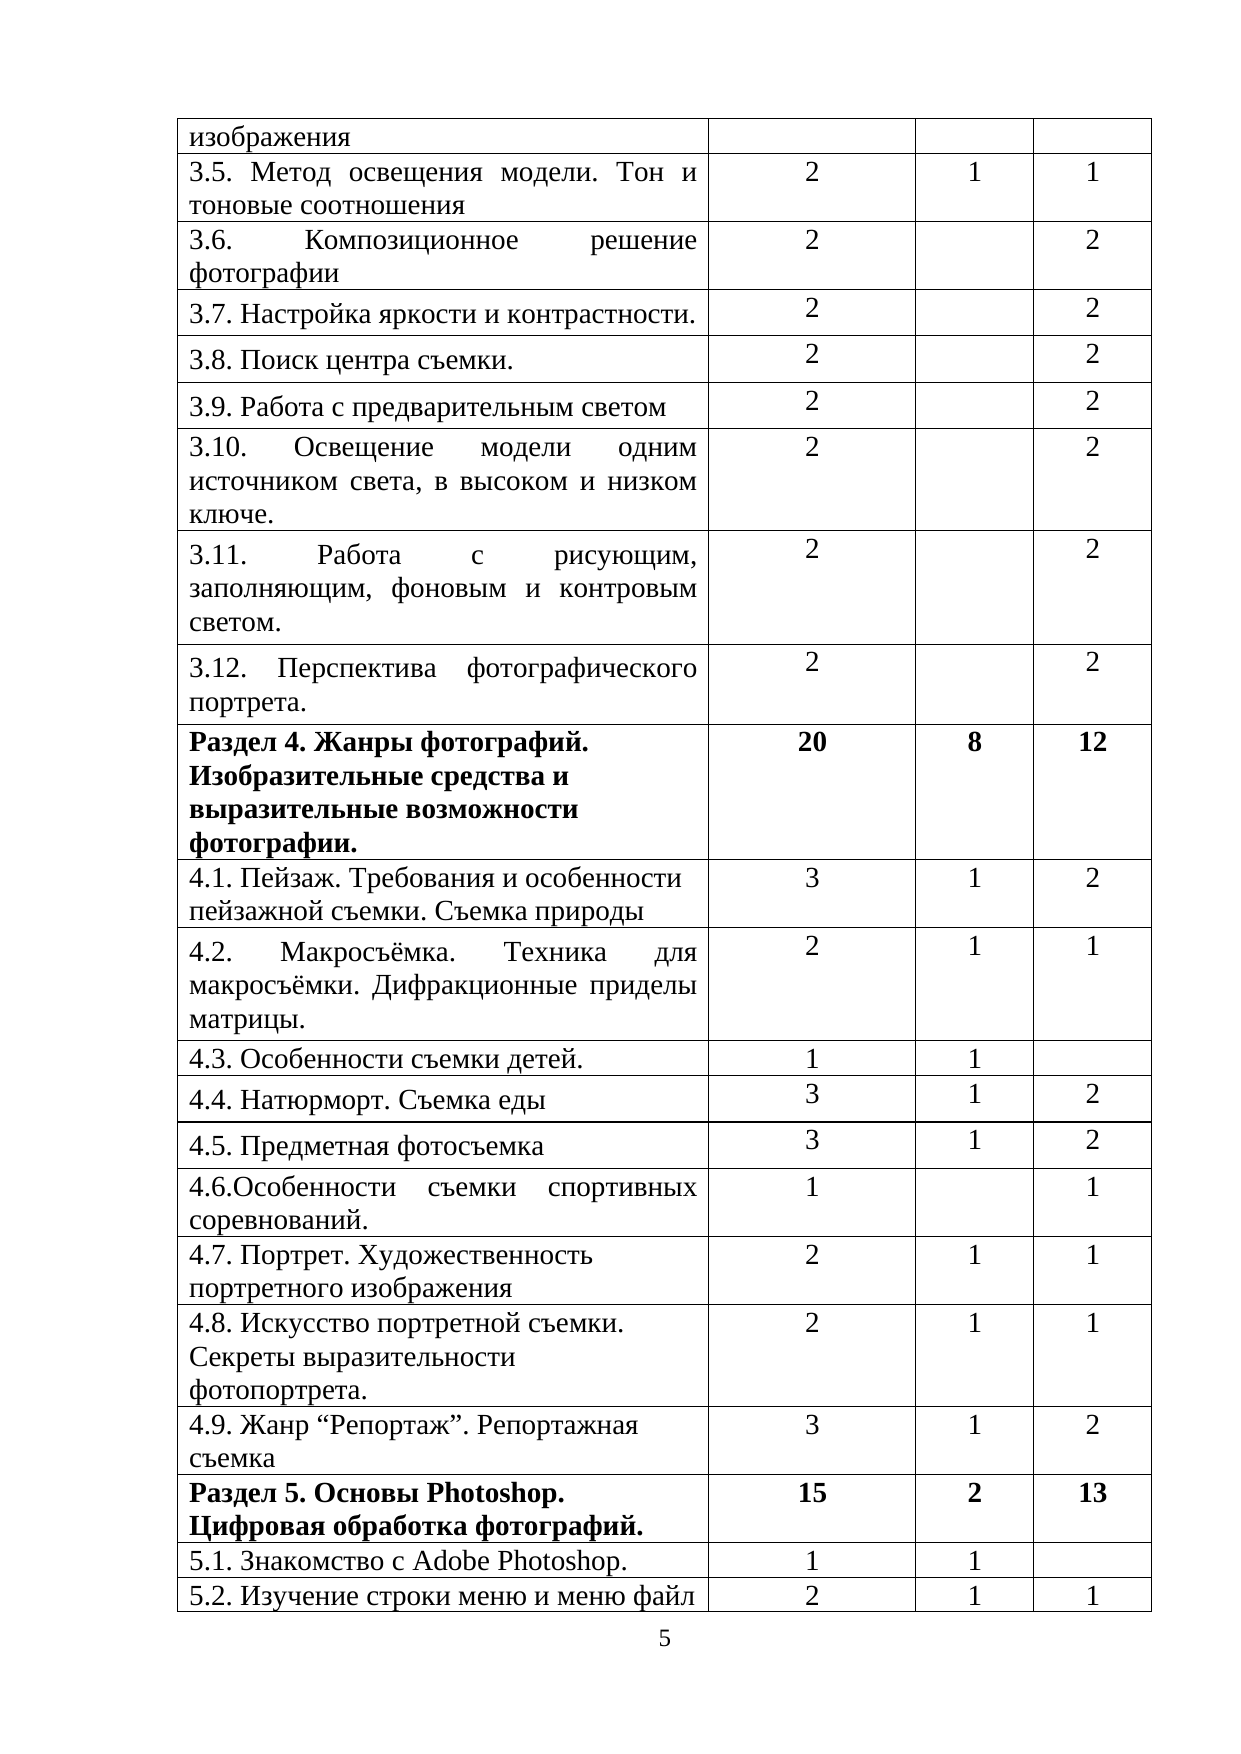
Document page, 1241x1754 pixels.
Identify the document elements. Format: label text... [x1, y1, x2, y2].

table_cell 2 [1034, 290, 1151, 335]
table_cell 12 [1034, 725, 1151, 859]
table_cell 3 [709, 860, 915, 927]
table_cell 1 [916, 119, 1033, 153]
table_cell 1 [1034, 1169, 1151, 1236]
table_cell 1 [916, 860, 1033, 927]
table_cell 2 [1034, 531, 1151, 643]
table_cell 3.9. Работа с предварительным светом [178, 383, 708, 428]
table_cell [916, 290, 1033, 335]
table_cell 1 [916, 1076, 1033, 1121]
table_cell 1 [709, 1543, 915, 1577]
table_cell 2 [709, 119, 915, 153]
table_cell 2 [709, 336, 915, 382]
table_cell 1 [916, 1407, 1033, 1474]
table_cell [178, 1578, 708, 1611]
table_cell 1 [709, 1169, 915, 1236]
table_cell Раздел 5. Основы Photoshop. Цифровая обработка фотографий. [178, 1475, 708, 1542]
table_cell 1 [916, 1237, 1033, 1304]
table_cell 1 [916, 1578, 1033, 1611]
table_cell 2 [1034, 1076, 1151, 1121]
table_cell 8 [916, 725, 1033, 859]
table_cell 3.12. Перспектива фотографического портрета. [178, 645, 708, 723]
table_cell [1034, 1543, 1151, 1577]
table_cell [916, 429, 1033, 530]
table_cell 4.5. Предметная фотосъемка [178, 1123, 708, 1168]
table_cell 1 [1034, 1237, 1151, 1304]
table_cell 1 [916, 1123, 1033, 1168]
table_cell 3.6. Композиционное решение фотографии [178, 222, 708, 289]
table_cell 1 [1034, 1305, 1151, 1406]
table_cell 2 [709, 1305, 915, 1406]
table_cell 3.11. Работа с рисующим, заполняющим, фоновым и контровым светом. [178, 531, 708, 643]
table_cell 2 [1034, 383, 1151, 428]
table_cell 1 [916, 928, 1033, 1040]
table_cell 20 [709, 725, 915, 859]
table_cell 4.8. Искусство портретной съемки. Секреты выразительности фотопортрета. [178, 1305, 708, 1406]
table_cell 4.9. Жанр “Репортаж”. Репортажная съемка [178, 1407, 708, 1474]
table_cell 1 [1034, 119, 1151, 153]
table_cell 1 [916, 1305, 1033, 1406]
table_cell 2 [1034, 336, 1151, 382]
table_cell 4.6.Особенности съемки спортивных соревнований. [178, 1169, 708, 1236]
table_cell 2 [1034, 1407, 1151, 1474]
table_cell 1 [1034, 1578, 1151, 1611]
table_cell 2 [709, 1578, 915, 1611]
table_cell 2 [709, 154, 915, 221]
table_cell [916, 383, 1033, 428]
table_cell Раздел 4. Жанры фотографий. Изобразительные средства и выразительные возможности фотографии. [178, 725, 708, 859]
table_cell 3.7. Настройка яркости и контрастности. [178, 290, 708, 335]
table_cell 4.1. Пейзаж. Требования и особенности пейзажной съемки. Съемка природы [178, 860, 708, 927]
table_cell [916, 645, 1033, 723]
table_cell [916, 222, 1033, 289]
table_cell 3 [709, 1076, 915, 1121]
table_cell 3 [709, 1123, 915, 1168]
table_cell 3.5. Метод освещения модели. Тон и тоновые соотношения [178, 154, 708, 221]
table_cell 1 [916, 1543, 1033, 1577]
table_cell 1 [916, 154, 1033, 221]
table_cell 1 [1034, 154, 1151, 221]
table_cell 2 [709, 429, 915, 530]
table_cell 15 [709, 1475, 915, 1542]
table_cell 4.2. Макросъёмка. Техника для макросъёмки. Дифракционные приделы матрицы. [178, 928, 708, 1040]
table_cell 2 [709, 1237, 915, 1304]
table_cell 5.1. Знакомство с Adobe Photoshop. [178, 1543, 708, 1577]
table_cell [916, 1169, 1033, 1236]
table_cell 1 [1034, 928, 1151, 1040]
table_cell 2 [1034, 222, 1151, 289]
table_cell 1 [709, 1041, 915, 1075]
table_cell 2 [709, 928, 915, 1040]
table_cell [1034, 1041, 1151, 1075]
table_cell 2 [916, 1475, 1033, 1542]
table_cell 2 [709, 645, 915, 723]
table_cell 1 [916, 1041, 1033, 1075]
table_cell [916, 531, 1033, 643]
table_cell 2 [1034, 429, 1151, 530]
table_cell 2 [709, 290, 915, 335]
table_cell 3.8. Поиск центра съемки. [178, 336, 708, 382]
table_cell 3.10. Освещение модели одним источником света, в высоком и низком ключе. [178, 429, 708, 530]
table_cell 2 [709, 531, 915, 643]
table_cell 2 [1034, 860, 1151, 927]
table_cell 4.4. Натюрморт. Съемка еды [178, 1076, 708, 1121]
table_cell 2 [709, 383, 915, 428]
table_cell 13 [1034, 1475, 1151, 1542]
table_cell 4.3. Особенности съемки детей. [178, 1041, 708, 1075]
table_cell 3 [709, 1407, 915, 1474]
table_cell 2 [1034, 645, 1151, 723]
table_cell 2 [709, 222, 915, 289]
table_cell 2 [1034, 1123, 1151, 1168]
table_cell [178, 119, 708, 153]
table_cell [916, 336, 1033, 382]
table_cell 4.7. Портрет. Художественность портретного изображения [178, 1237, 708, 1304]
